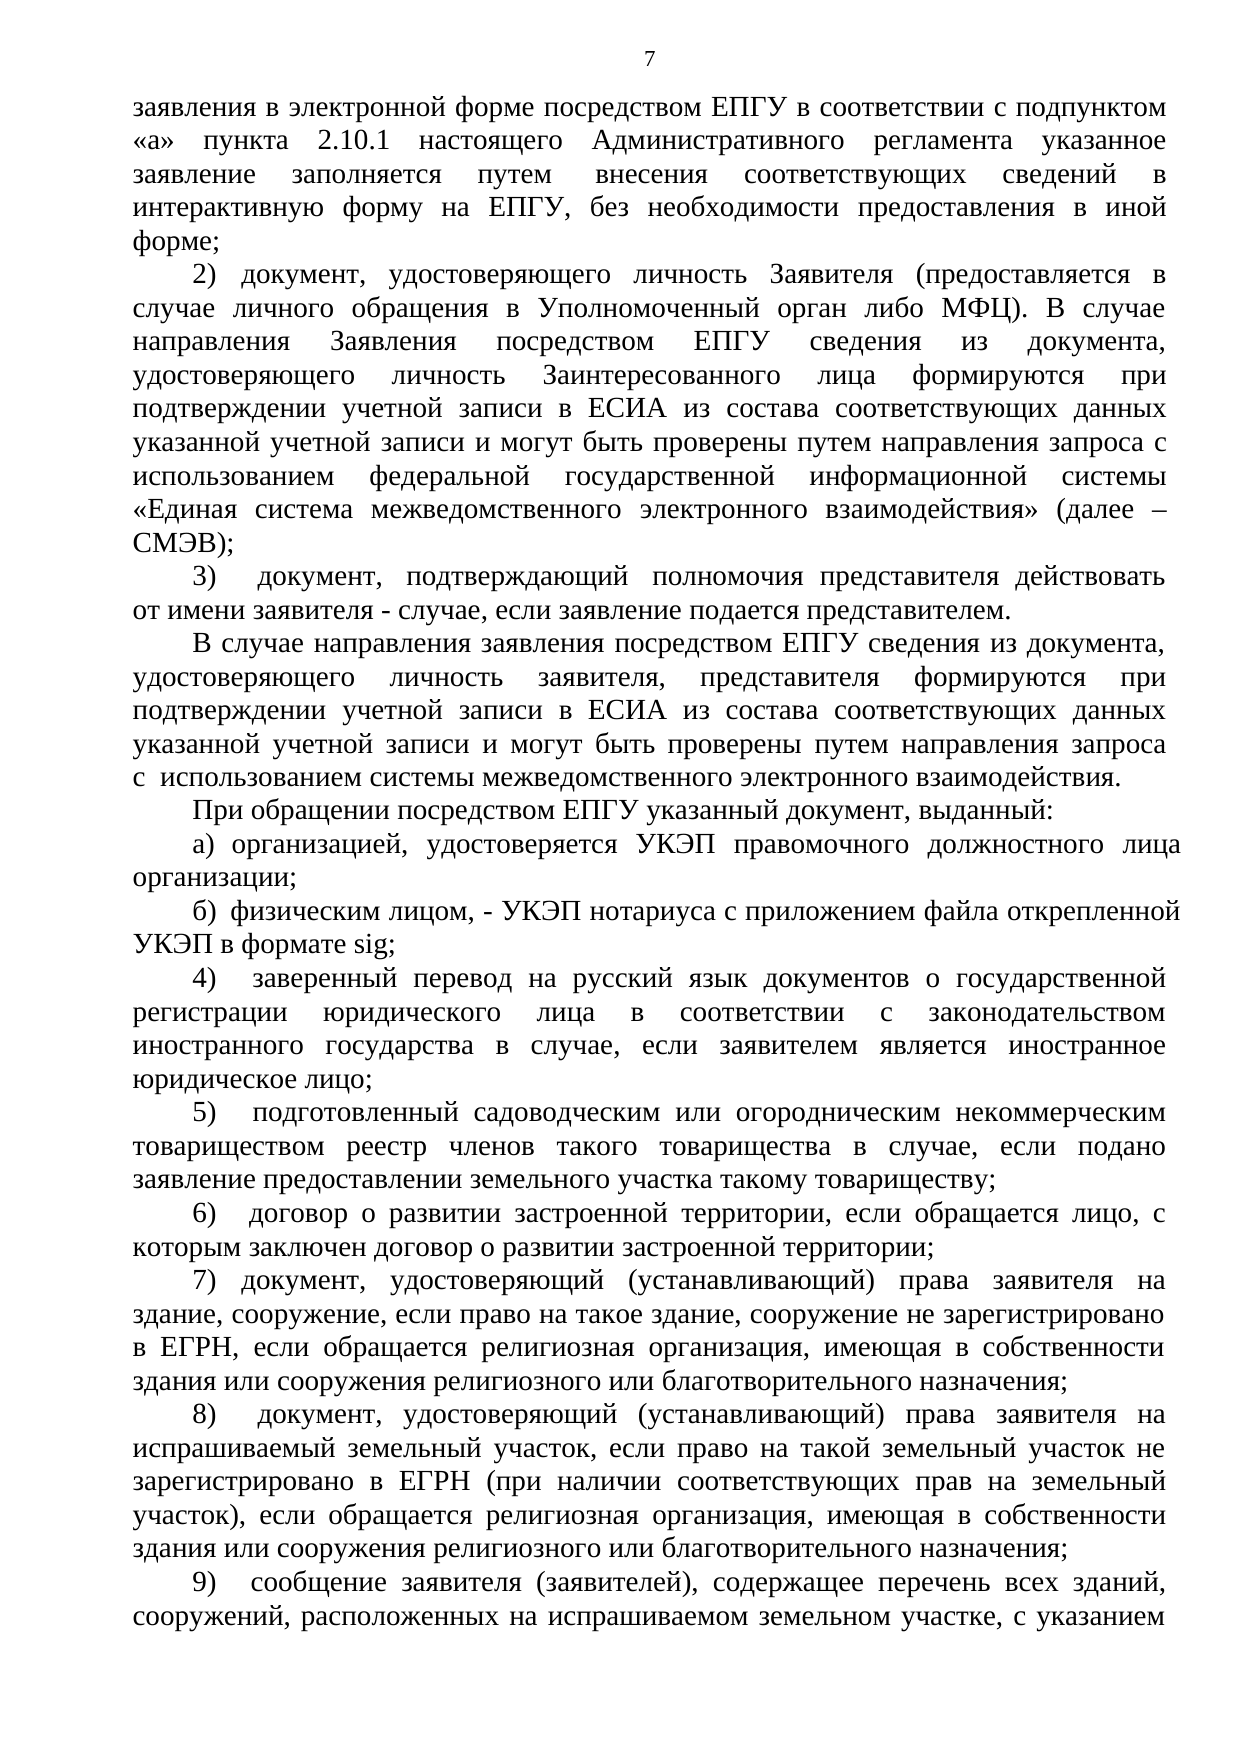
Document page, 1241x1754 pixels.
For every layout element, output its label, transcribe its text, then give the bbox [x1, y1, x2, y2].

list документ, подтверждающий полномочия представителя действовать от имени заявителя - случае, если заявление подается представителем. [132, 558, 1166, 625]
list документ, удостоверяющий (устанавливающий) права заявителя на здание, сооружение, если право на такое здание, сооружение не зарегистрировано в ЕГРН, если обращается религиозная организация, имеющая в собственности здания или сооружения религиозного или благотворительного назначения; [132, 1262, 1166, 1396]
list договор о развитии застроенной территории, если обращается лицо, с которым заключен договор о развитии застроенной территории; [132, 1195, 1165, 1262]
list подготовленный садоводческим или огородническим некоммерческим товариществом реестр членов такого товарищества в случае, если подано заявление предоставлении земельного участка такому товариществу; [132, 1094, 1166, 1195]
text б) физическим лицом, - УКЭП нотариуса с приложением файла открепленной УКЭП в формате sig; [132, 893, 1181, 960]
text В случае направления заявления посредством ЕПГУ сведения из документа, удостоверяющего личность заявителя, представителя формируются при подтверждении учетной записи в ЕСИА из состава соответствующих данных указанной учетной записи и могут быть проверены путем направления запроса с использованием системы межведомственного электронного взаимодействия. [132, 625, 1166, 793]
text При обращении посредством ЕПГУ указанный документ, выданный: [192, 793, 1181, 826]
list заверенный перевод на русский язык документов о государственной регистрации юридического лица в соответствии с законодательством иностранного государства в случае, если заявителем является иностранное юридическое лицо; [132, 960, 1166, 1094]
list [132, 89, 1166, 256]
list документ, удостоверяющий (устанавливающий) права заявителя на испрашиваемый земельный участок, если право на такой земельный участок не зарегистрировано в ЕГРН (при наличии соответствующих прав на земельный участок), если обращается религиозная организация, имеющая в собственности здания или сооружения религиозного или благотворительного назначения; [132, 1396, 1166, 1564]
list документ, удостоверяющего личность Заявителя (предоставляется в случае личного обращения в Уполномоченный орган либо МФЦ). В случае направления Заявления посредством ЕПГУ сведения из документа, удостоверяющего личность Заинтересованного лица формируются при подтверждении учетной записи в ЕСИА из состава соответствующих данных указанной учетной записи и могут быть проверены путем направления запроса с использованием федеральной государственной информационной системы «Единая система межведомственного электронного взаимодействия» (далее – СМЭВ); [132, 256, 1167, 558]
text а) организацией, удостоверяется УКЭП правомочного должностного лица организации; [132, 826, 1181, 893]
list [132, 1564, 1166, 1631]
